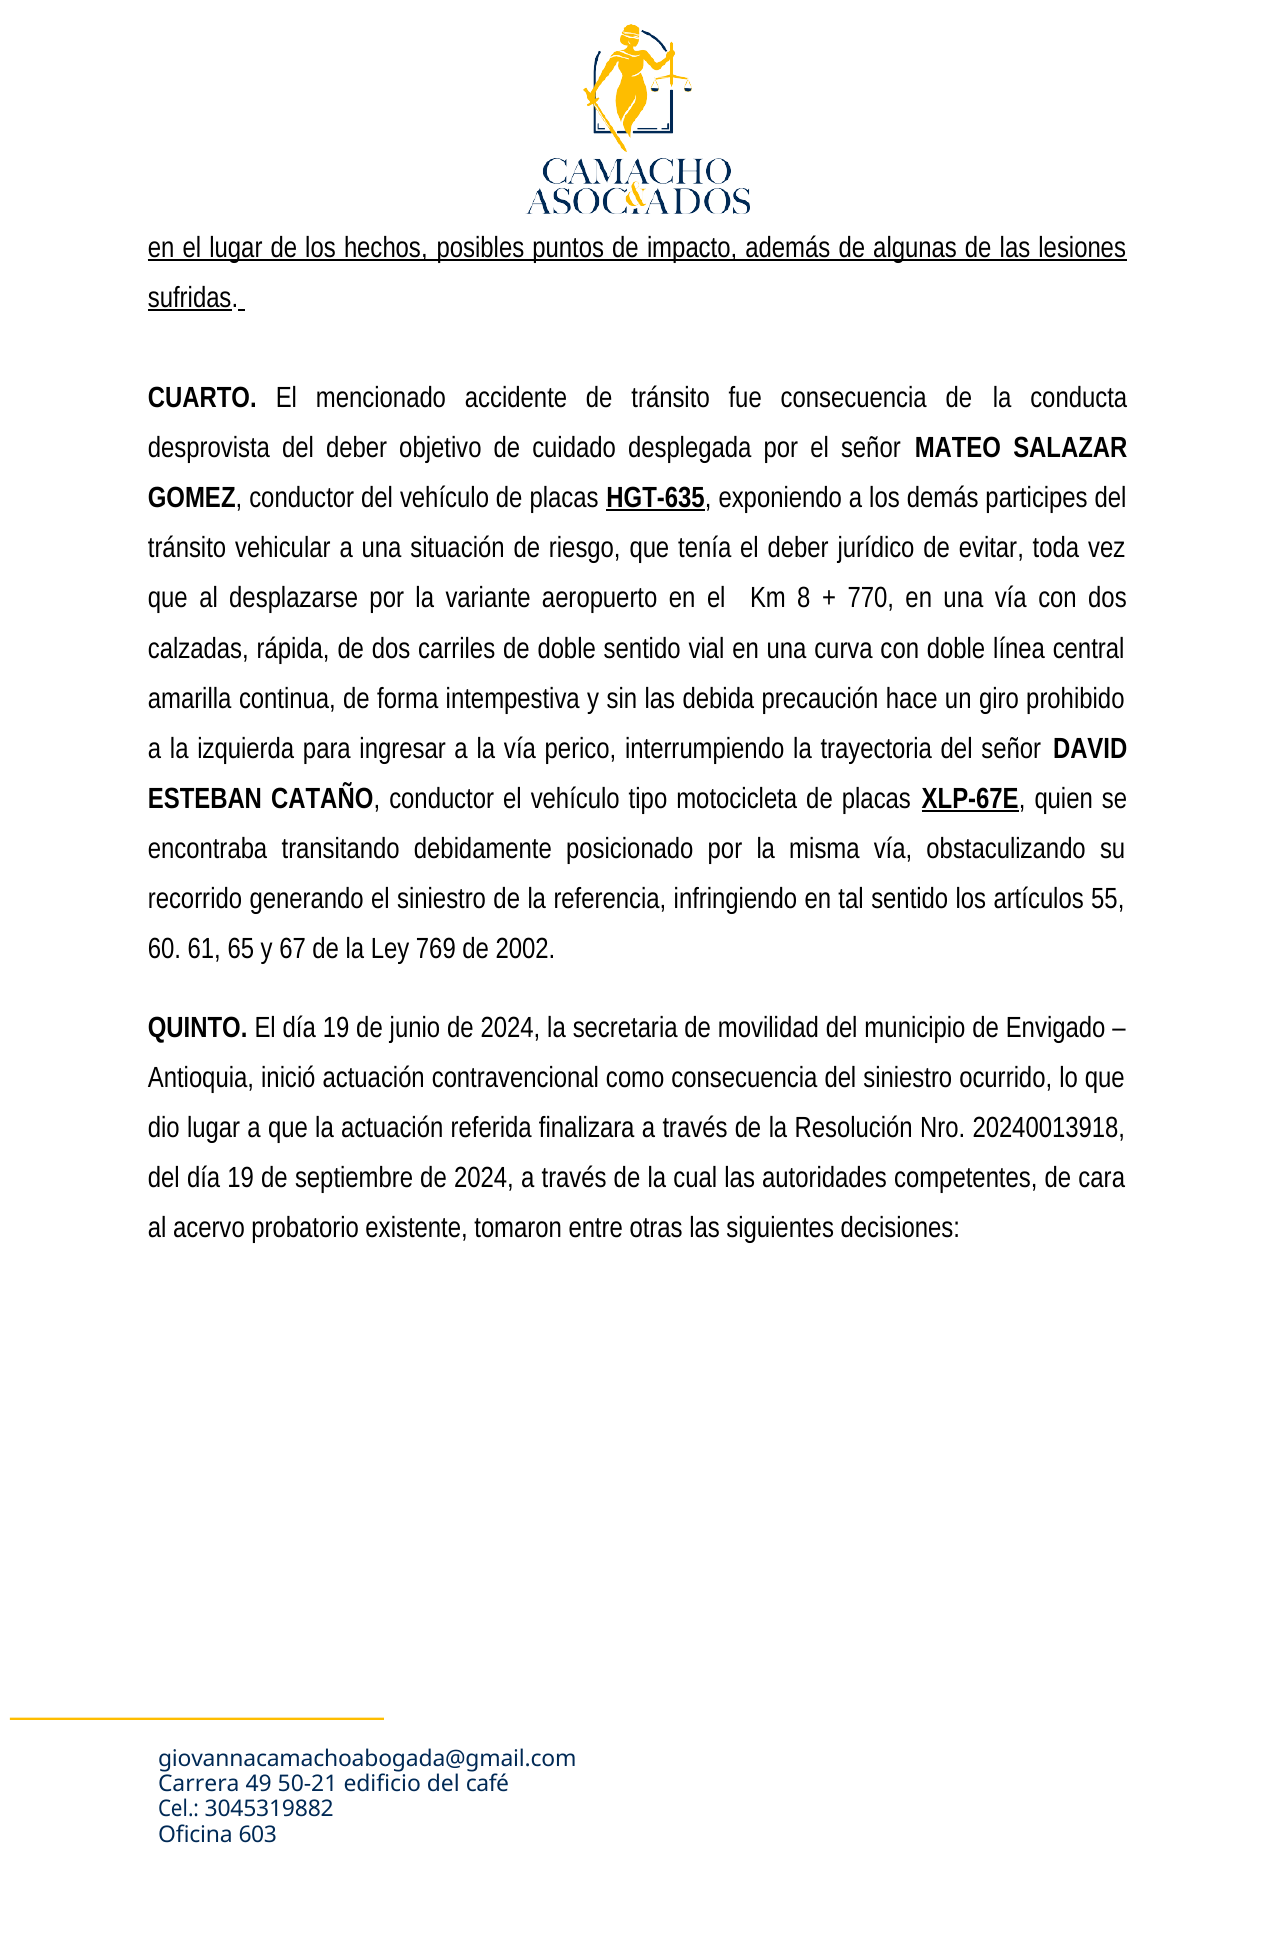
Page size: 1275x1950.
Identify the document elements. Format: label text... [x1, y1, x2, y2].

picture [525, 158, 750, 214]
picture [583, 24, 692, 152]
text CUARTO. El mencionado accidente de tránsito fue consecuencia de la conducta desprovista del deber objetivo de cuidado desplegada por el señor MATEO SALAZAR GOMEZ, conductor del vehículo de placas HGT-635, exponiendo a los demás participes del tránsito vehicular a una situación de riesgo, que tenía el deber jurídico de evitar, toda vez que al desplazarse por la variante aeropuerto en el Km 8 + 770, en una vía con dos calzadas, rápida, de dos carriles de doble sentido vial en una curva con doble línea central amarilla continua, de forma intempestiva y sin las debida precaución hace un giro prohibido a la izquierda para ingresar a la vía perico, interrumpiendo la trayectoria del señor DAVID ESTEBAN CATAÑO, conductor el vehículo tipo motocicleta de placas XLP-67E, quien se encontraba transitando debidamente posicionado por la misma vía, obstaculizando su recorrido generando el siniestro de la referencia, infringiendo en tal sentido los artículos 55, 60. 61, 65 y 67 de la Ley 769 de 2002. [148, 380, 1127, 965]
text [148, 148, 1127, 259]
text QUINTO. El día 19 de junio de 2024, la secretaria de movilidad del municipio de Envigado – Antioquia, inició actuación contravencional como consecuencia del siniestro ocurrido, lo que dio lugar a que la actuación referida finalizara a través de la Resolución Nro. 20240013918, del día 19 de septiembre de 2024, a través de la cual las autoridades competentes, de cara al acervo probatorio existente, tomaron entre otras las siguientes decisiones: [148, 1010, 1127, 1244]
